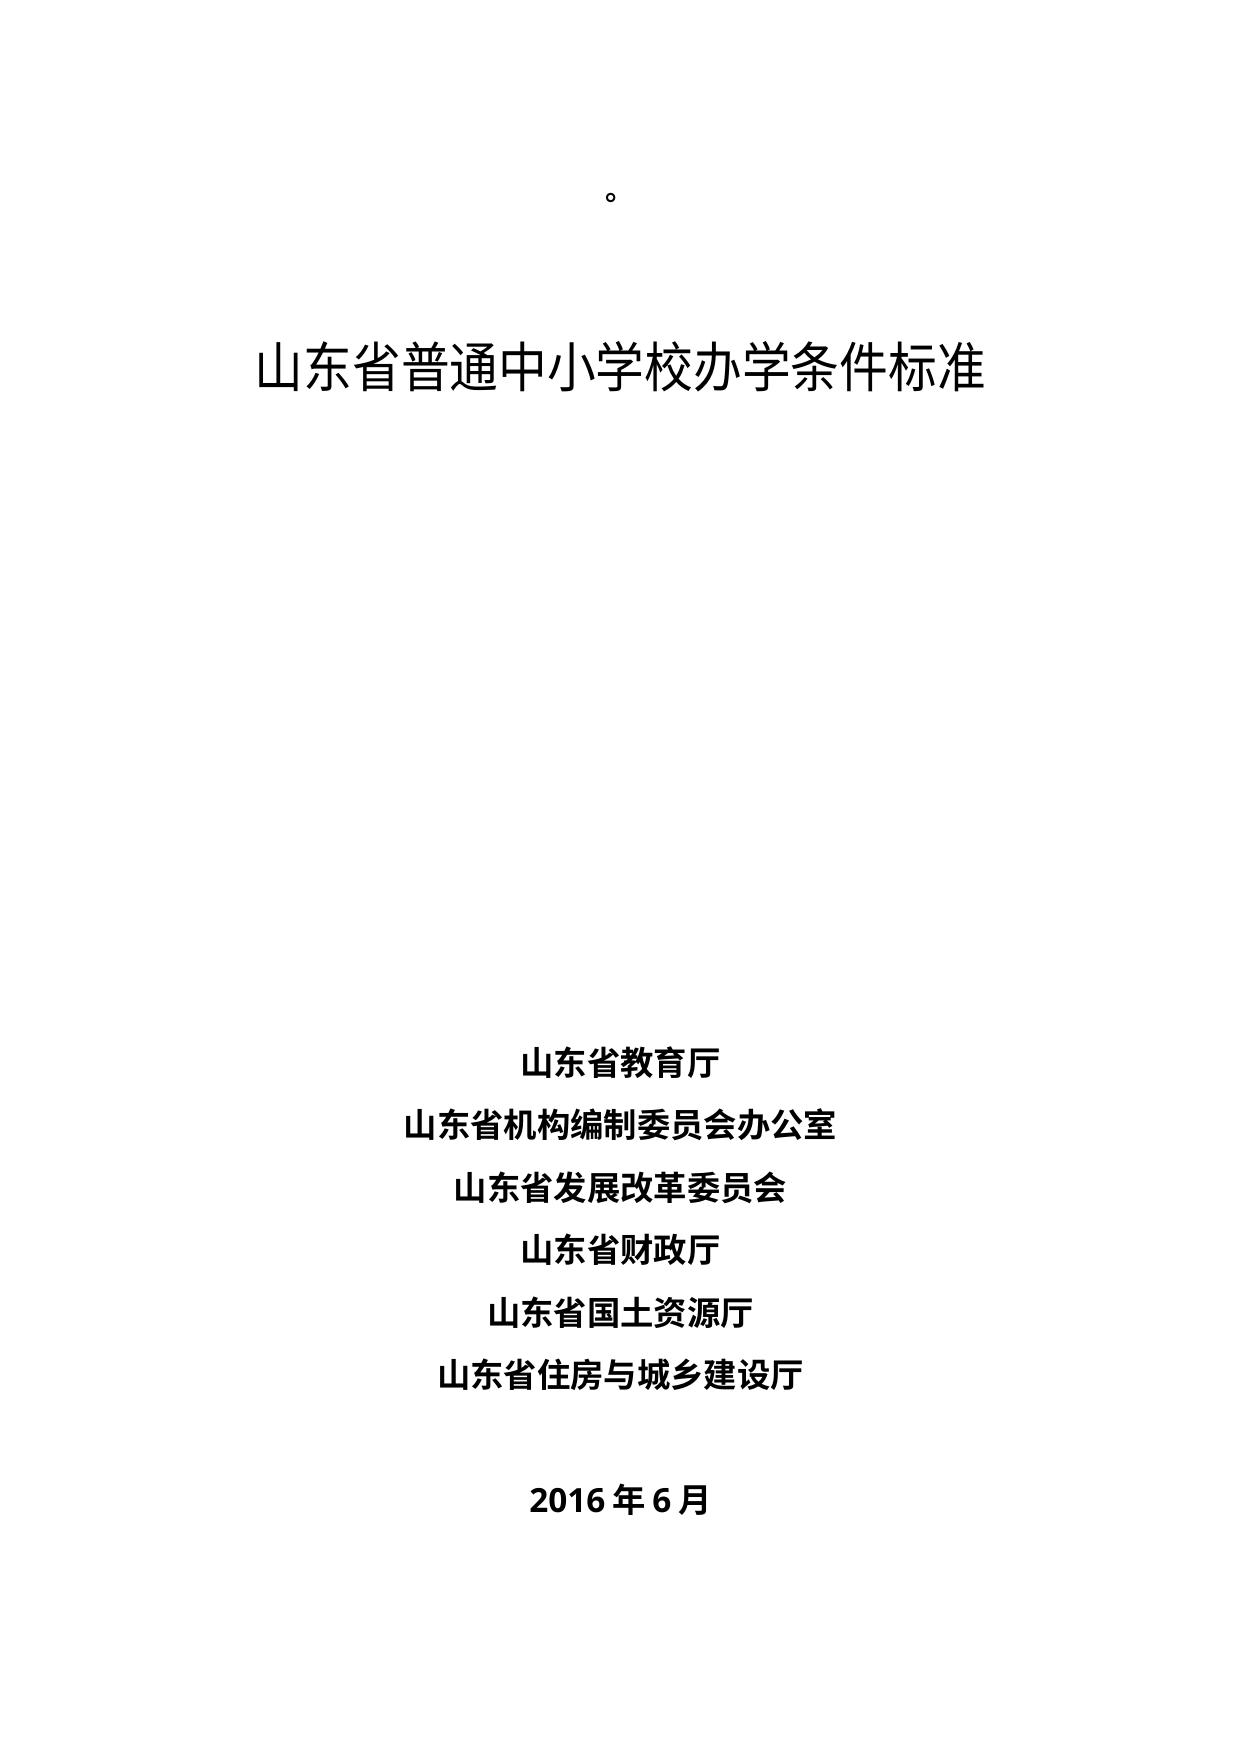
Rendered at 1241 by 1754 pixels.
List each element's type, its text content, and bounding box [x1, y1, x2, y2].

text 山东省国土资源厅 [187, 1275, 1053, 1337]
text 山东省教育厅 [187, 1025, 1053, 1087]
text 山东省机构编制委员会办公室 [187, 1087, 1053, 1150]
text 山东省住房与城乡建设厅 [187, 1337, 1053, 1400]
text 2016年6月 [187, 1462, 1053, 1525]
text 山东省普通中小学校办学条件标准 [187, 337, 1053, 400]
text 山东省财政厅 [187, 1212, 1053, 1275]
text 山东省发展改革委员会 [187, 1150, 1053, 1212]
text 。 [187, 150, 1053, 212]
